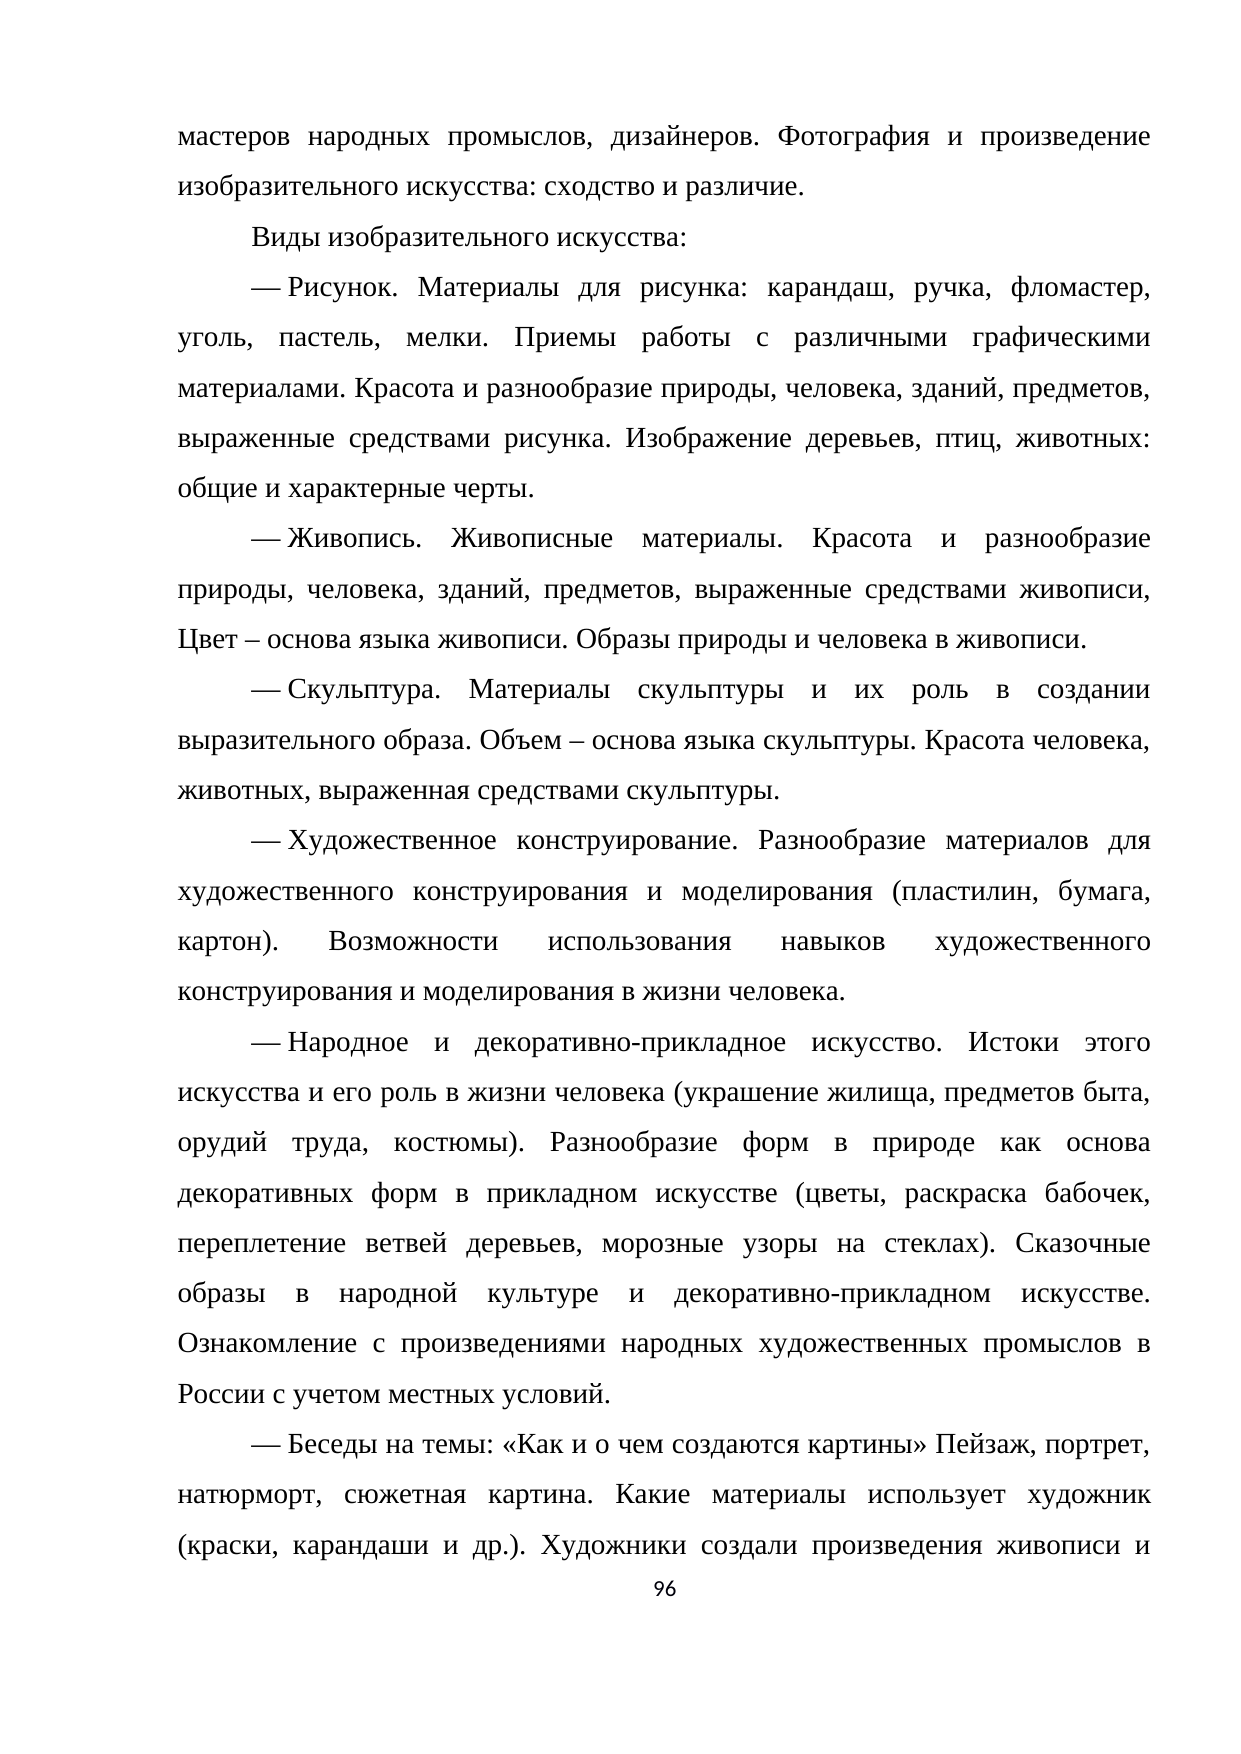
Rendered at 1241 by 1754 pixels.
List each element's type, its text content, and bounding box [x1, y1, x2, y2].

text ― Рисунок. Материалы для рисунка: карандаш, ручка, фломастер, уголь, пастель, мелки. Приемы работы с различными графическими материалами. Красота и разнообразие природы, человека, зданий, предметов, выраженные средствами рисунка. Изображение деревьев, птиц, животных: общие и характерные черты. [177, 269, 1152, 504]
text ― Народное и декоративно-прикладное искусство. Истоки этого искусства и его роль в жизни человека (украшение жилища, предметов быта, орудий труда, костюмы). Разнообразие форм в природе как основа декоративных форм в прикладном искусстве (цветы, раскраска бабочек, переплетение ветвей деревьев, морозные узоры на стеклах). Сказочные образы в народной культуре и декоративно-прикладном искусстве. Ознакомление с произведениями народных художественных промыслов в России с учетом местных условий. [177, 1024, 1152, 1409]
text ― Скульптура. Материалы скульптуры и их роль в создании выразительного образа. Объем – основа языка скульптуры. Красота человека, животных, выраженная средствами скульптуры. [177, 672, 1152, 806]
text ― Художественное конструирование. Разнообразие материалов для художественного конструирования и моделирования (пластилин, бумага, картон). Возможности использования навыков художественного конструирования и моделирования в жизни человека. [177, 822, 1152, 1007]
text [177, 1426, 1152, 1560]
text Виды изобразительного искусства: [177, 219, 1152, 252]
text ― Живопись. Живописные материалы. Красота и разнообразие природы, человека, зданий, предметов, выраженные средствами живописи, Цвет – основа языка живописи. Образы природы и человека в живописи. [177, 521, 1152, 655]
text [177, 118, 1152, 202]
